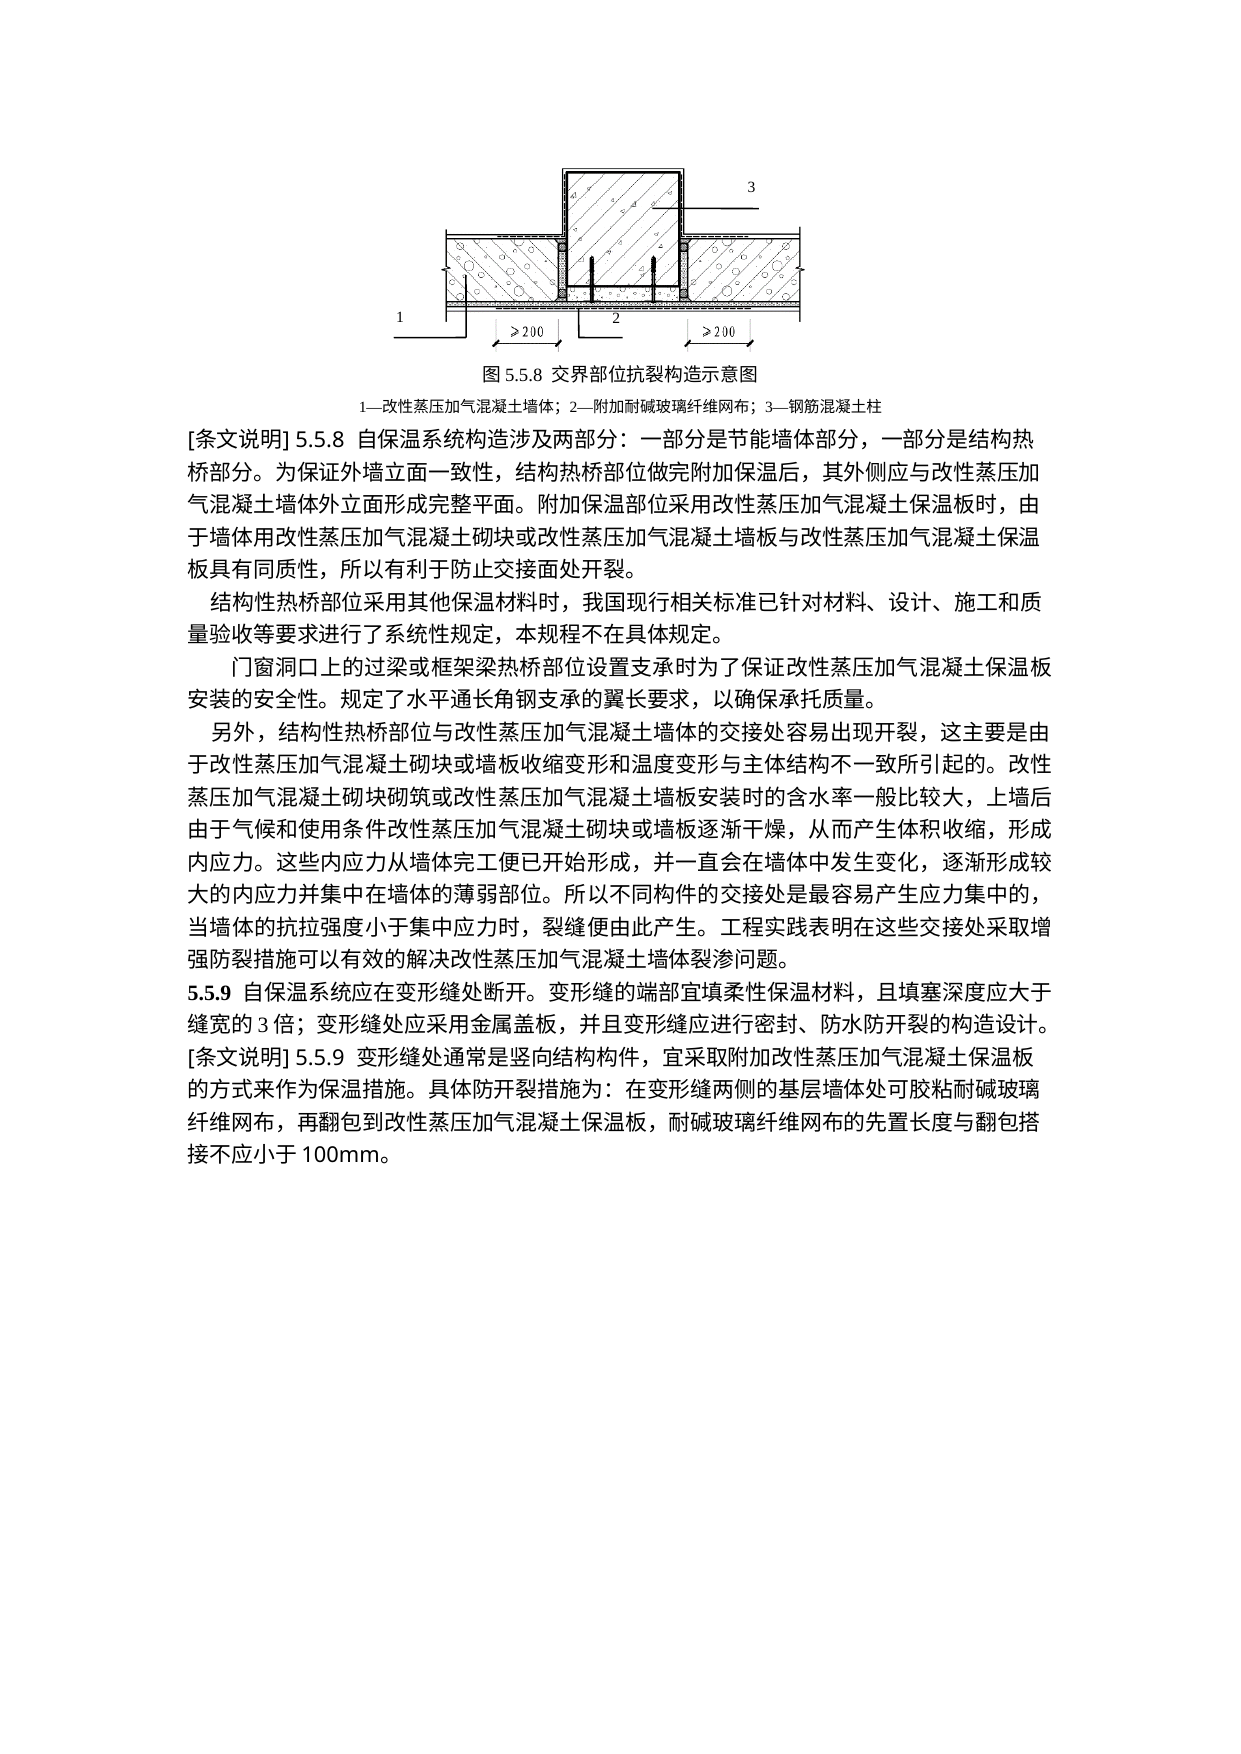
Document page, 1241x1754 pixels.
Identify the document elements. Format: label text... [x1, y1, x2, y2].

picture [439, 164, 807, 355]
text 1—改性蒸压加气混凝土墙体；2—附加耐碱玻璃纤维网布；3—钢筋混凝土柱 [187, 389, 1053, 422]
text 结构性热桥部位采用其他保温材料时，我国现行相关标准已针对材料、设计、施工和质量验收等要求进行了系统性规定，本规程不在具体规定。 [187, 584, 1053, 649]
text 另外，结构性热桥部位与改性蒸压加气混凝土墙体的交接处容易出现开裂，这主要是由于改性蒸压加气混凝土砌块或墙板收缩变形和温度变形与主体结构不一致所引起的。改性蒸压加气混凝土砌块砌筑或改性蒸压加气混凝土墙板安装时的含水率一般比较大，上墙后由于气候和使用条件改性蒸压加气混凝土砌块或墙板逐渐干燥，从而产生体积收缩，形成内应力。这些内应力从墙体完工便已开始形成，并一直会在墙体中发生变化，逐渐形成较大的内应力并集中在墙体的薄弱部位。所以不同构件的交接处是最容易产生应力集中的，当墙体的抗拉强度小于集中应力时，裂缝便由此产生。工程实践表明在这些交接处采取增强防裂措施可以有效的解决改性蒸压加气混凝土墙体裂渗问题。 [187, 714, 1053, 974]
text 5.5.9 自保温系统应在变形缝处断开。变形缝的端部宜填柔性保温材料，且填塞深度应大于缝宽的3倍；变形缝处应采用金属盖板，并且变形缝应进行密封、防水防开裂的构造设计。 [187, 974, 1053, 1039]
text [条文说明] 5.5.9 变形缝处通常是竖向结构构件，宜采取附加改性蒸压加气混凝土保温板的方式来作为保温措施。具体防开裂措施为：在变形缝两侧的基层墙体处可胶粘耐碱玻璃纤维网布，再翻包到改性蒸压加气混凝土保温板，耐碱玻璃纤维网布的先置长度与翻包搭接不应小于100mm。 [187, 1039, 1053, 1169]
text 图5.5.8 交界部位抗裂构造示意图 [187, 357, 1053, 389]
text [条文说明] 5.5.8 自保温系统构造涉及两部分：一部分是节能墙体部分，一部分是结构热桥部分。为保证外墙立面一致性，结构热桥部位做完附加保温后，其外侧应与改性蒸压加气混凝土墙体外立面形成完整平面。附加保温部位采用改性蒸压加气混凝土保温板时，由于墙体用改性蒸压加气混凝土砌块或改性蒸压加气混凝土墙板与改性蒸压加气混凝土保温板具有同质性，所以有利于防止交接面处开裂。 [187, 422, 1053, 584]
text 门窗洞口上的过梁或框架梁热桥部位设置支承时为了保证改性蒸压加气混凝土保温板安装的安全性。规定了水平通长角钢支承的翼长要求，以确保承托质量。 [187, 649, 1053, 714]
